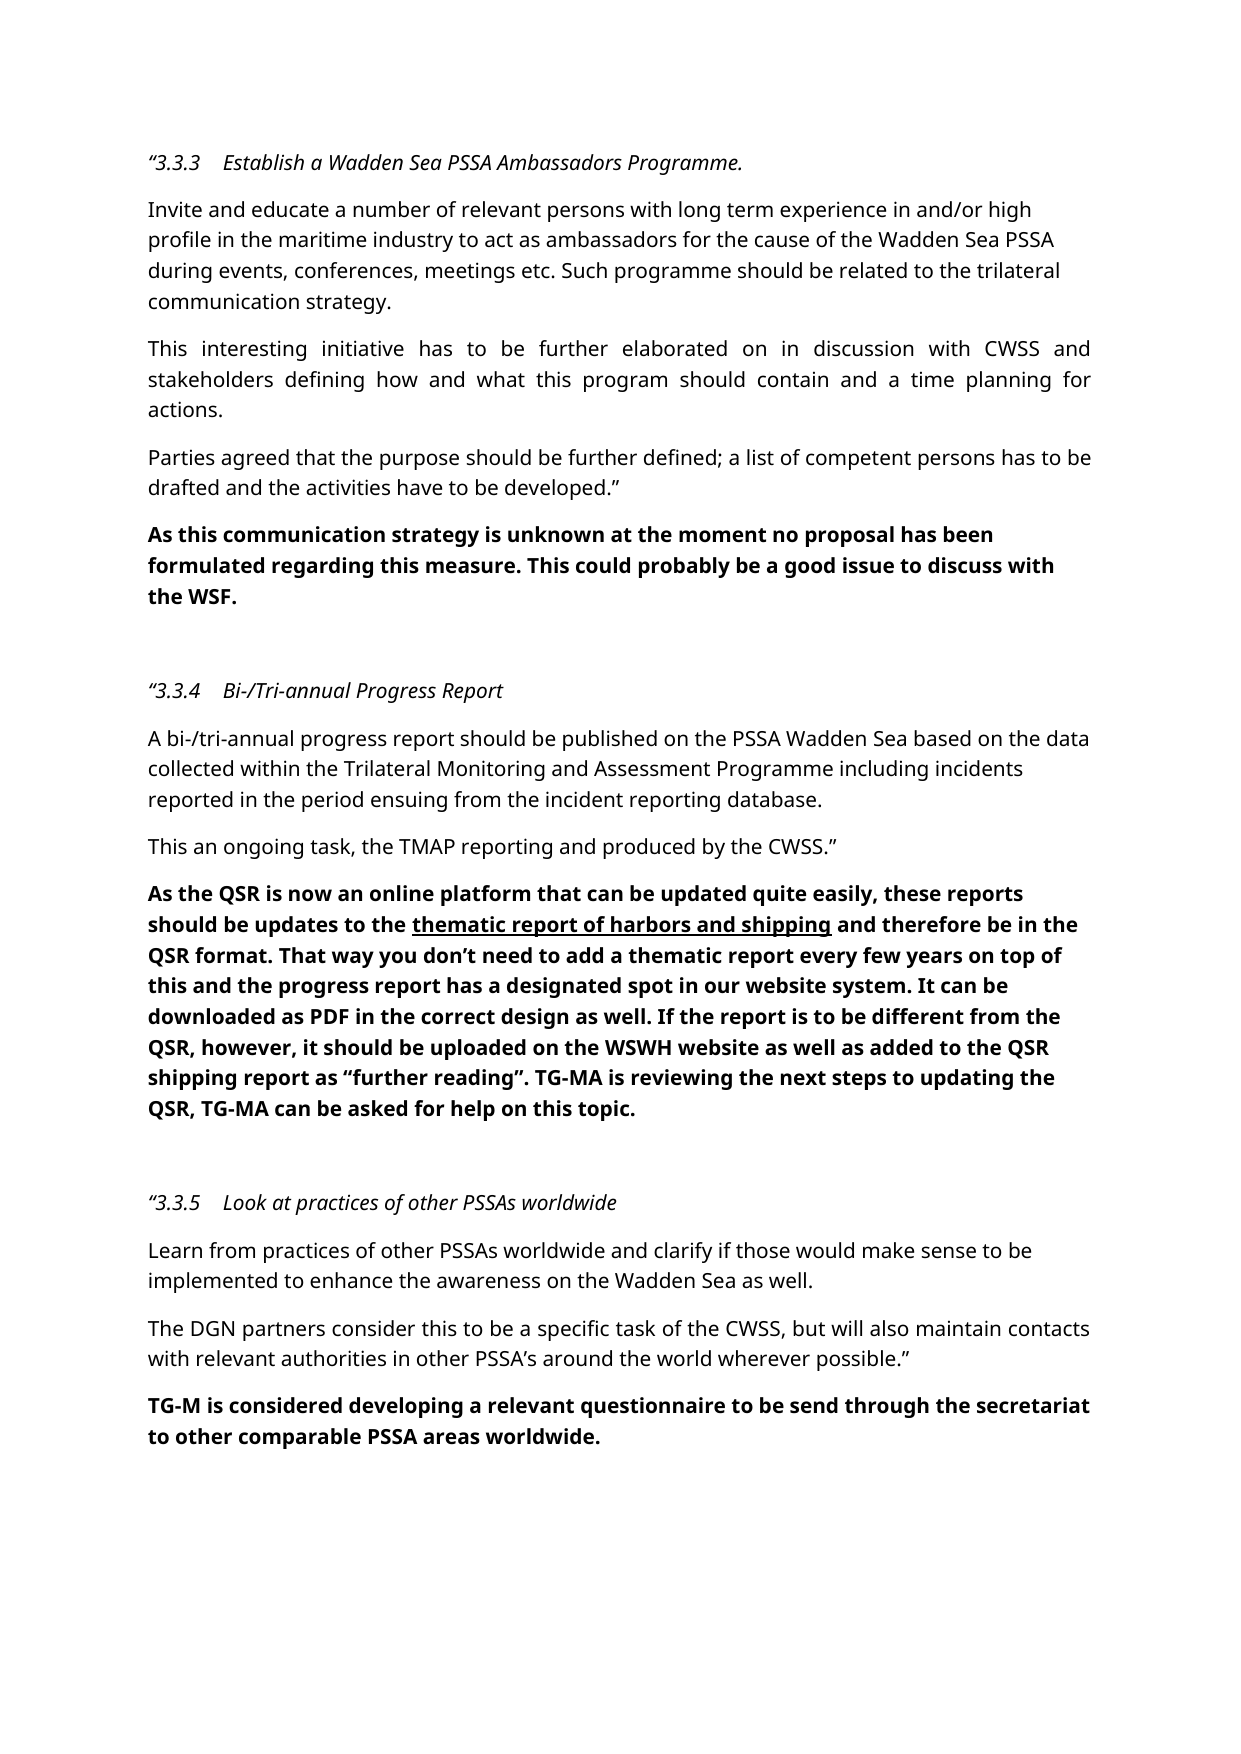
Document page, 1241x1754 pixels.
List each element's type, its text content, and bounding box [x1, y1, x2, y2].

text The DGN partners consider this to be a specific task of the CWSS, but will also maintain contacts with relevant authorities in other PSSA’s around the world wherever possible.” [148, 1314, 1092, 1373]
text This an ongoing task, the TMAP reporting and produced by the CWSS.” [148, 832, 1092, 861]
text This interesting initiative has to be further elaborated on in discussion with CWSS and stakeholders defining how and what this program should contain and a time planning for actions. [148, 334, 1092, 424]
text As this communication strategy is unknown at the moment no proposal has been formulated regarding this measure. This could probably be a good issue to discuss with the WSF. [148, 521, 1092, 610]
text Parties agreed that the purpose should be further defined; a list of competent persons has to be drafted and the activities have to be developed.” [148, 443, 1092, 502]
text As the QSR is now an online platform that can be updated quite easily, these reports should be updates to the thematic report of harbors and shipping and therefore be in the QSR format. That way you don’t need to add a thematic report every few years on top of this and the progress report has a designated spot in our website system. It can be downloaded as PDF in the correct design as well. If the report is to be different from the QSR, however, it should be uploaded on the WSWH website as well as added to the QSR shipping report as “further reading”. TG-MA is reviewing the next steps to updating the QSR, TG-MA can be asked for help on this topic. [148, 879, 1092, 1122]
text “3.3.3 Establish a Wadden Sea PSSA Ambassadors Programme. [148, 148, 1092, 176]
text “3.3.5 Look at practices of other PSSAs worldwide [148, 1188, 1092, 1217]
text Invite and educate a number of relevant persons with long term experience in and/or high profile in the maritime industry to act as ambassadors for the cause of the Wadden Sea PSSA during events, conferences, meetings etc. Such programme should be related to the trilateral communication strategy. [148, 195, 1092, 315]
text “3.3.4 Bi-/Tri-annual Progress Report [148, 676, 1092, 705]
text A bi-/tri-annual progress report should be published on the PSSA Wadden Sea based on the data collected within the Trilateral Monitoring and Assessment Programme including incidents reported in the period ensuing from the incident reporting database. [148, 724, 1092, 813]
text TG-M is considered developing a relevant questionnaire to be send through the secretariat to other comparable PSSA areas worldwide. [148, 1392, 1092, 1451]
text Learn from practices of other PSSAs worldwide and clarify if those would make sense to be implemented to enhance the awareness on the Wadden Sea as well. [148, 1236, 1092, 1295]
